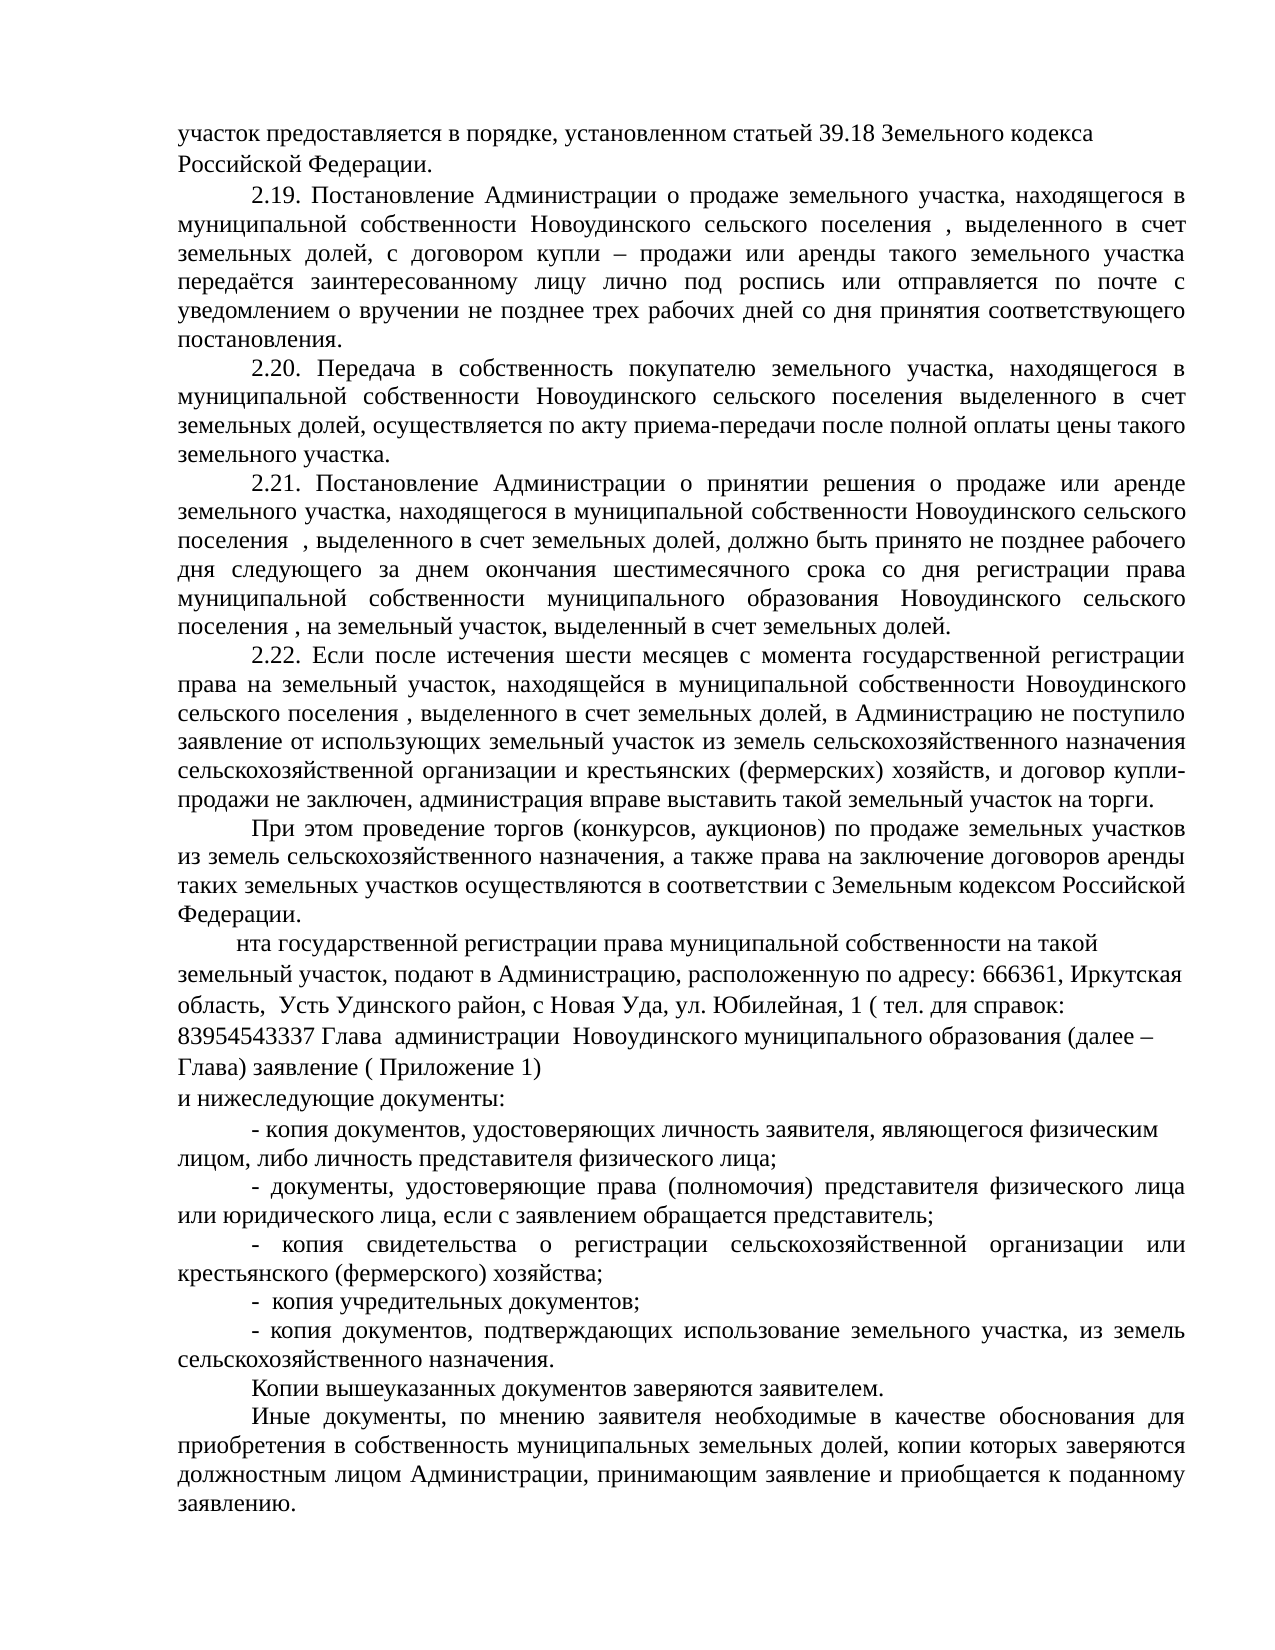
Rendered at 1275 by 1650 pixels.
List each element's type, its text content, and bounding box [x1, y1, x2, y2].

text 2.19. Постановление Администрации о продаже земельного участка, находящегося в муниципальной собственности Новоудинского сельского поселения , выделенного в счет земельных долей, с договором купли – продажи или аренды такого земельного участка передаётся заинтересованному лицу лично под роспись или отправляется по почте с уведомлением о вручении не позднее трех рабочих дней со дня принятия соответствующего постановления. [177, 180, 1186, 353]
text При этом проведение торгов (конкурсов, аукционов) по продаже земельных участков из земель сельскохозяйственного назначения, а также права на заключение договоров аренды таких земельных участков осуществляются в соответствии с Земельным кодексом Российской Федерации. [177, 813, 1186, 928]
text Копии вышеуказанных документов заверяются заявителем. [177, 1373, 1186, 1401]
text 2.22. Если после истечения шести месяцев с момента государственной регистрации права на земельный участок, находящейся в муниципальной собственности Новоудинского сельского поселения , выделенного в счет земельных долей, в Администрацию не поступило заявление от использующих земельный участок из земель сельскохозяйственного назначения сельскохозяйственной организации и крестьянских (фермерских) хозяйств, и договор купли-продажи не заключен, администрация вправе выставить такой земельный участок на торги. [177, 640, 1186, 813]
text - копия учредительных документов; [177, 1286, 1186, 1315]
text 2.20. Передача в собственность покупателю земельного участка, находящегося в муниципальной собственности Новоудинского сельского поселения выделенного в счет земельных долей, осуществляется по акту приема-передачи после полной оплаты цены такого земельного участка. [177, 353, 1186, 468]
text 2.21. Постановление Администрации о принятии решения о продаже или аренде земельного участка, находящегося в муниципальной собственности Новоудинского сельского поселения , выделенного в счет земельных долей, должно быть принято не позднее рабочего дня следующего за днем окончания шестимесячного срока со дня регистрации права муниципальной собственности муниципального образования Новоудинского сельского поселения , на земельный участок, выделенный в счет земельных долей. [177, 468, 1186, 640]
text - копия документов, подтверждающих использование земельного участка, из земель сельскохозяйственного назначения. [177, 1315, 1186, 1373]
text - документы, удостоверяющие права (полномочия) представителя физического лица или юридического лица, если с заявлением обращается представитель; [177, 1171, 1186, 1229]
text - копия свидетельства о регистрации сельскохозяйственной организации или крестьянского (фермерского) хозяйства; [177, 1229, 1186, 1286]
text Иные документы, по мнению заявителя необходимые в качестве обоснования для приобретения в собственность муниципальных земельных долей, копии которых заверяются должностным лицом Администрации, принимающим заявление и приобщается к поданному заявлению. [177, 1401, 1186, 1516]
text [177, 118, 1186, 178]
text и нижеследующие документы: [177, 1083, 1186, 1112]
text - копия документов, удостоверяющих личность заявителя, являющегося физическим лицом, либо личность представителя физического лица; [177, 1114, 1186, 1171]
text нта государственной регистрации права муниципальной собственности на такой земельный участок, подают в Администрацию, расположенную по адресу: 666361, Иркутская область, Усть Удинского район, с Новая Уда, ул. Юбилейная, 1 ( тел. для справок: 83954543337 Глава администрации Новоудинского муниципального образования (далее – Глава) заявление ( Приложение 1) [177, 928, 1186, 1081]
